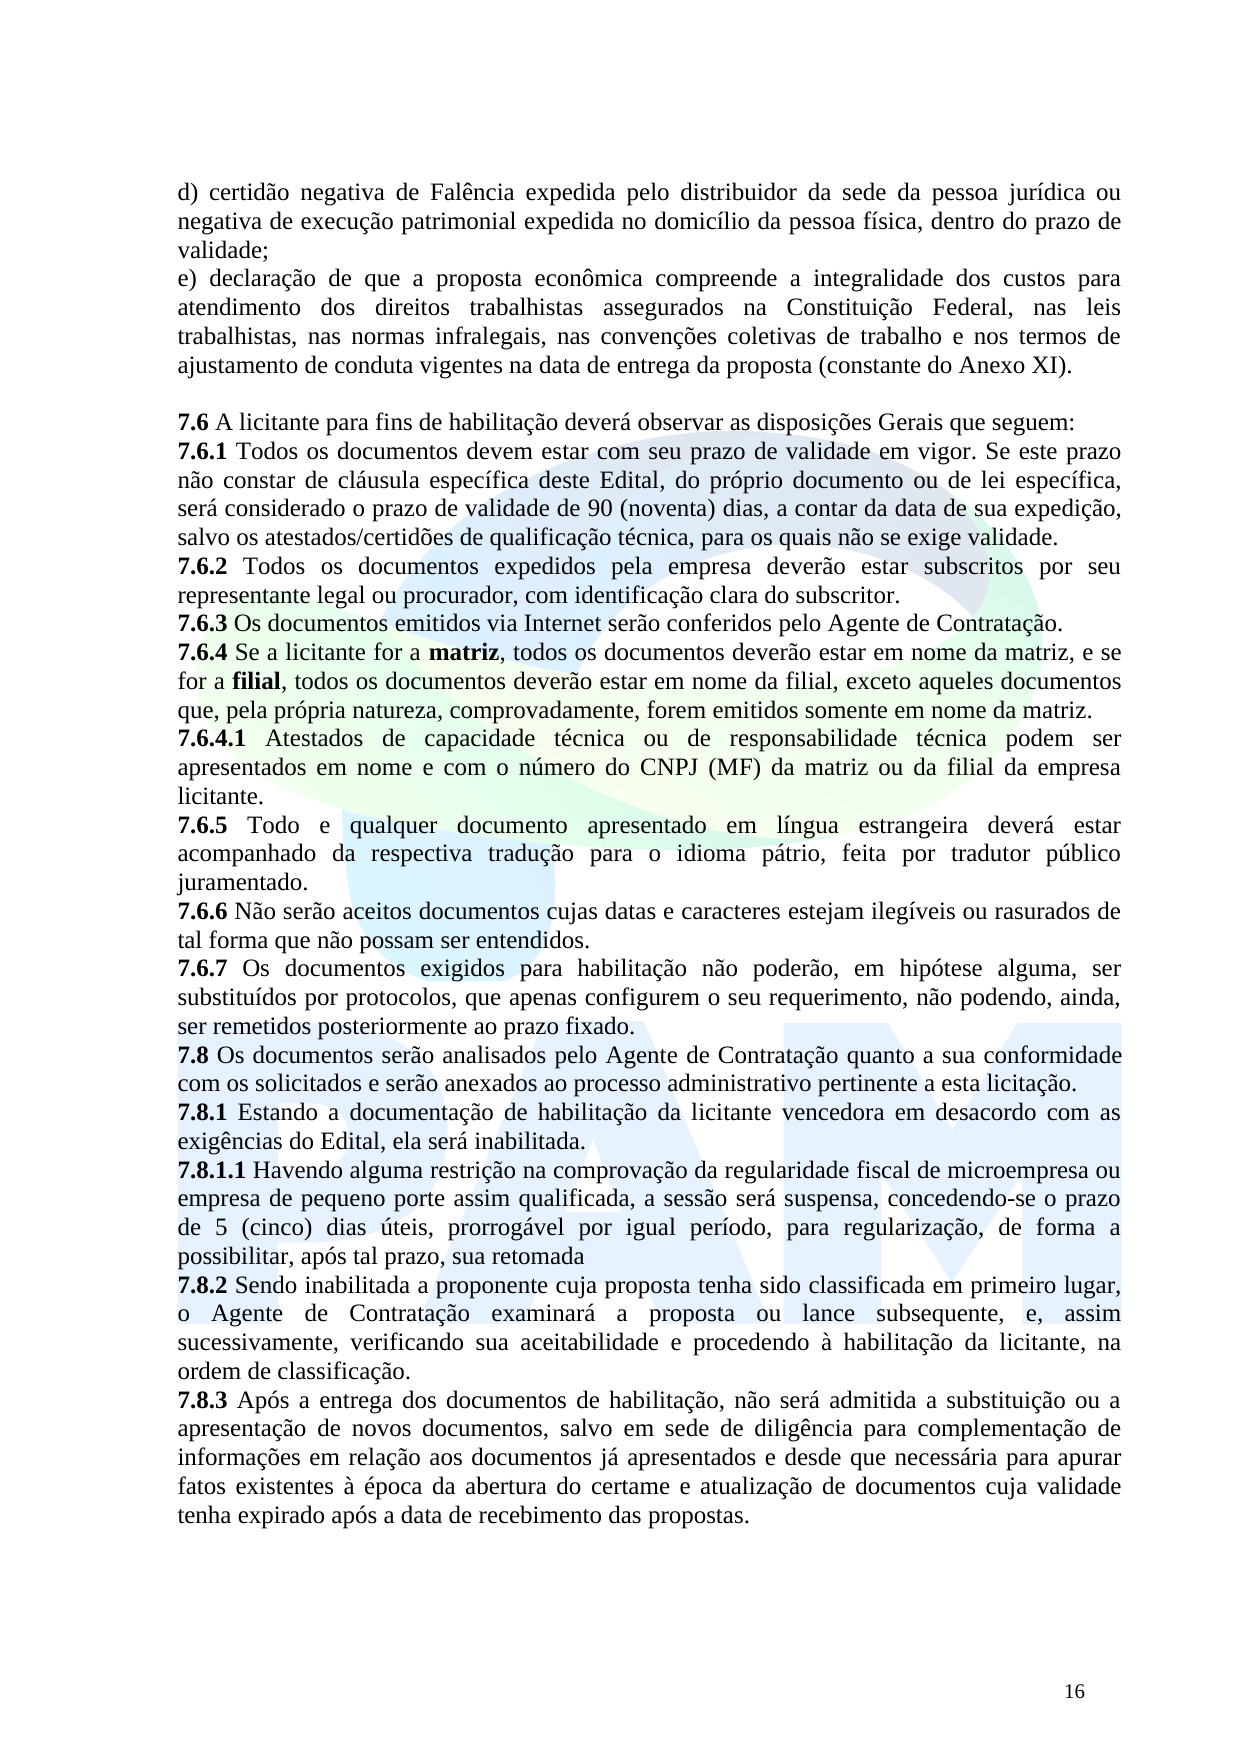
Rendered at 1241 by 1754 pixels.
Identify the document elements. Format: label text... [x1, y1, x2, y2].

text 7.6.4 Se a licitante for a matriz, todos os documentos deverão estar em nome da matriz, e se for a filial, todos os documentos deverão estar em nome da filial, exceto aqueles documentos que, pela própria natureza, comprovadamente, forem emitidos somente em nome da matriz. [177, 637, 1122, 723]
text 7.6.1 Todos os documentos devem estar com seu prazo de validade em vigor. Se este prazo não constar de cláusula específica deste Edital, do próprio documento ou de lei específica, será considerado o prazo de validade de 90 (noventa) dias, a contar da data de sua expedição, salvo os atestados/certidões de qualificação técnica, para os quais não se exige validade. [177, 436, 1122, 551]
text d) certidão negativa de Falência expedida pelo distribuidor da sede da pessoa jurídica ou negativa de execução patrimonial expedida no domicílio da pessoa física, dentro do prazo de validade; [177, 177, 1122, 263]
text 7.8.2 Sendo inabilitada a proponente cuja proposta tenha sido classificada em primeiro lugar, o Agente de Contratação examinará a proposta ou lance subsequente, e, assim sucessivamente, verificando sua aceitabilidade e procedendo à habilitação da licitante, na ordem de classificação. [177, 1270, 1122, 1385]
text 7.6.4.1 Atestados de capacidade técnica ou de responsabilidade técnica podem ser apresentados em nome e com o número do CNPJ (MF) da matriz ou da filial da empresa licitante. [177, 723, 1122, 810]
text 7.6 A licitante para fins de habilitação deverá observar as disposições Gerais que seguem: [177, 407, 1122, 436]
text 7.6.7 Os documentos exigidos para habilitação não poderão, em hipótese alguma, ser substituídos por protocolos, que apenas configurem o seu requerimento, não podendo, ainda, ser remetidos posteriormente ao prazo fixado. [177, 953, 1122, 1040]
text 7.6.6 Não serão aceitos documentos cujas datas e caracteres estejam ilegíveis ou rasurados de tal forma que não possam ser entendidos. [177, 896, 1122, 953]
text 7.8.3 Após a entrega dos documentos de habilitação, não será admitida a substituição ou a apresentação de novos documentos, salvo em sede de diligência para complementação de informações em relação aos documentos já apresentados e desde que necessária para apurar fatos existentes à época da abertura do certame e atualização de documentos cuja validade tenha expirado após a data de recebimento das propostas. [177, 1385, 1122, 1528]
text 7.6.3 Os documentos emitidos via Internet serão conferidos pelo Agente de Contratação. [177, 608, 1122, 637]
text e) declaração de que a proposta econômica compreende a integralidade dos custos para atendimento dos direitos trabalhistas assegurados na Constituição Federal, nas leis trabalhistas, nas normas infralegais, nas convenções coletivas de trabalho e nos termos de ajustamento de conduta vigentes na data de entrega da proposta (constante do Anexo XI). [177, 263, 1122, 378]
text 7.8.1 Estando a documentação de habilitação da licitante vencedora em desacordo com as exigências do Edital, ela será inabilitada. [177, 1097, 1122, 1155]
text 7.8.1.1 Havendo alguma restrição na comprovação da regularidade fiscal de microempresa ou empresa de pequeno porte assim qualificada, a sessão será suspensa, concedendo-se o prazo de 5 (cinco) dias úteis, prorrogável por igual período, para regularização, de forma a possibilitar, após tal prazo, sua retomada [177, 1155, 1122, 1270]
text 7.6.5 Todo e qualquer documento apresentado em língua estrangeira deverá estar acompanhado da respectiva tradução para o idioma pátrio, feita por tradutor público juramentado. [177, 810, 1122, 896]
text 7.8 Os documentos serão analisados pelo Agente de Contratação quanto a sua conformidade com os solicitados e serão anexados ao processo administrativo pertinente a esta licitação. [177, 1040, 1122, 1097]
text 7.6.2 Todos os documentos expedidos pela empresa deverão estar subscritos por seu representante legal ou procurador, com identificação clara do subscritor. [177, 551, 1122, 608]
